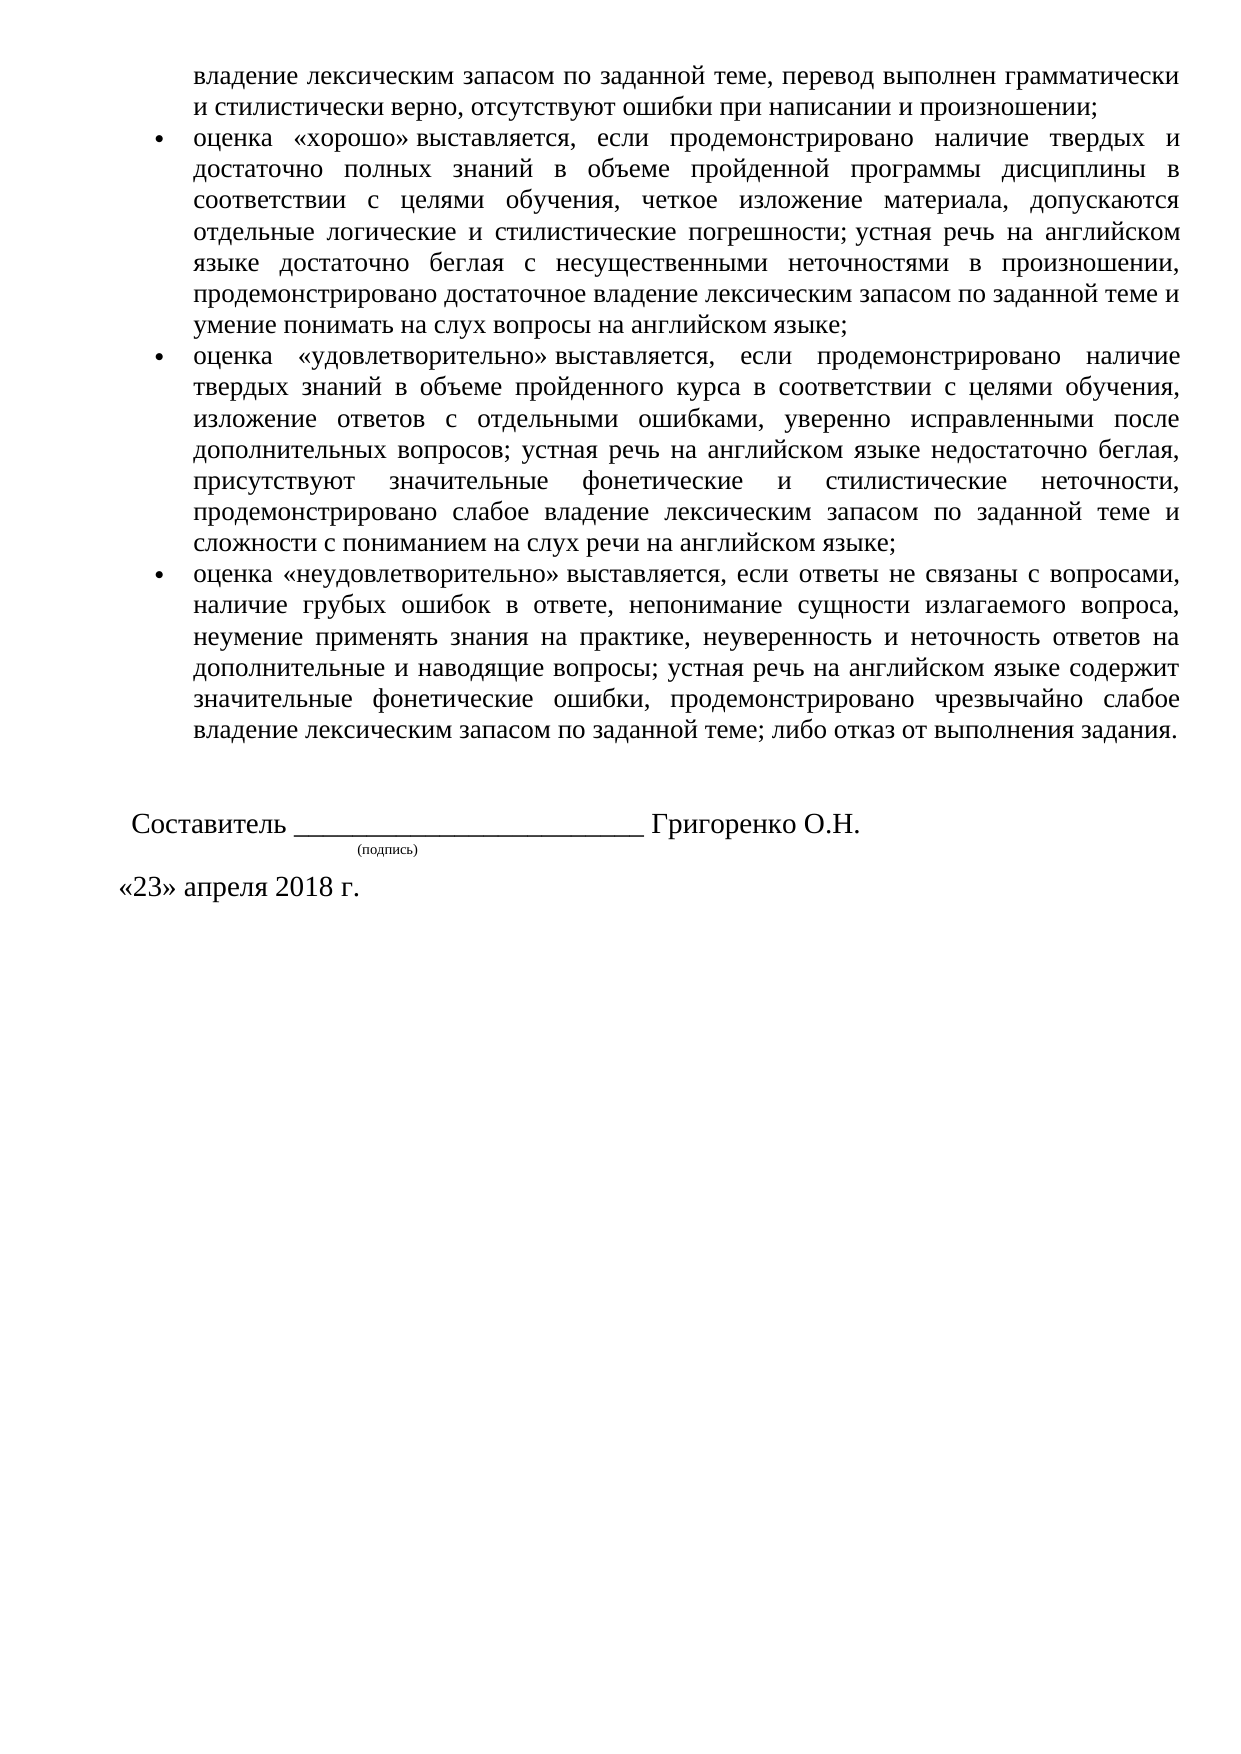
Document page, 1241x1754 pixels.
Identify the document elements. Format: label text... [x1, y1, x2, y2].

text «23» апреля 2018 г. [118, 869, 1181, 903]
text Составитель ________________________ Григоренко О.Н. [118, 807, 1181, 841]
text (подпись) [118, 841, 1181, 869]
list оценка «хорошо» выставляется, если продемонстрировано наличие твердых и достаточно полных знаний в объеме пройденной программы дисциплины в соответствии с целями обучения, четкое изложение материала, допускаются отдельные логические и стилистические погрешности; устная речь на английском языке достаточно беглая с несущественными неточностями в произношении, продемонстрировано достаточное владение лексическим запасом по заданной теме и умение понимать на слух вопросы на английском языке; [156, 121, 1181, 339]
list оценка «неудовлетворительно» выставляется, если ответы не связаны с вопросами, наличие грубых ошибок в ответе, непонимание сущности излагаемого вопроса, неумение применять знания на практике, неуверенность и неточность ответов на дополнительные и наводящие вопросы; устная речь на английском языке содержит значительные фонетические ошибки, продемонстрировано чрезвычайно слабое владение лексическим запасом по заданной теме; либо отказ от выполнения задания. [156, 557, 1181, 744]
list оценка «удовлетворительно» выставляется, если продемонстрировано наличие твердых знаний в объеме пройденного курса в соответствии с целями обучения, изложение ответов с отдельными ошибками, уверенно исправленными после дополнительных вопросов; устная речь на английском языке недостаточно беглая, присутствуют значительные фонетические и стилистические неточности, продемонстрировано слабое владение лексическим запасом по заданной теме и сложности с пониманием на слух речи на английском языке; [156, 339, 1181, 557]
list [156, 59, 1181, 121]
